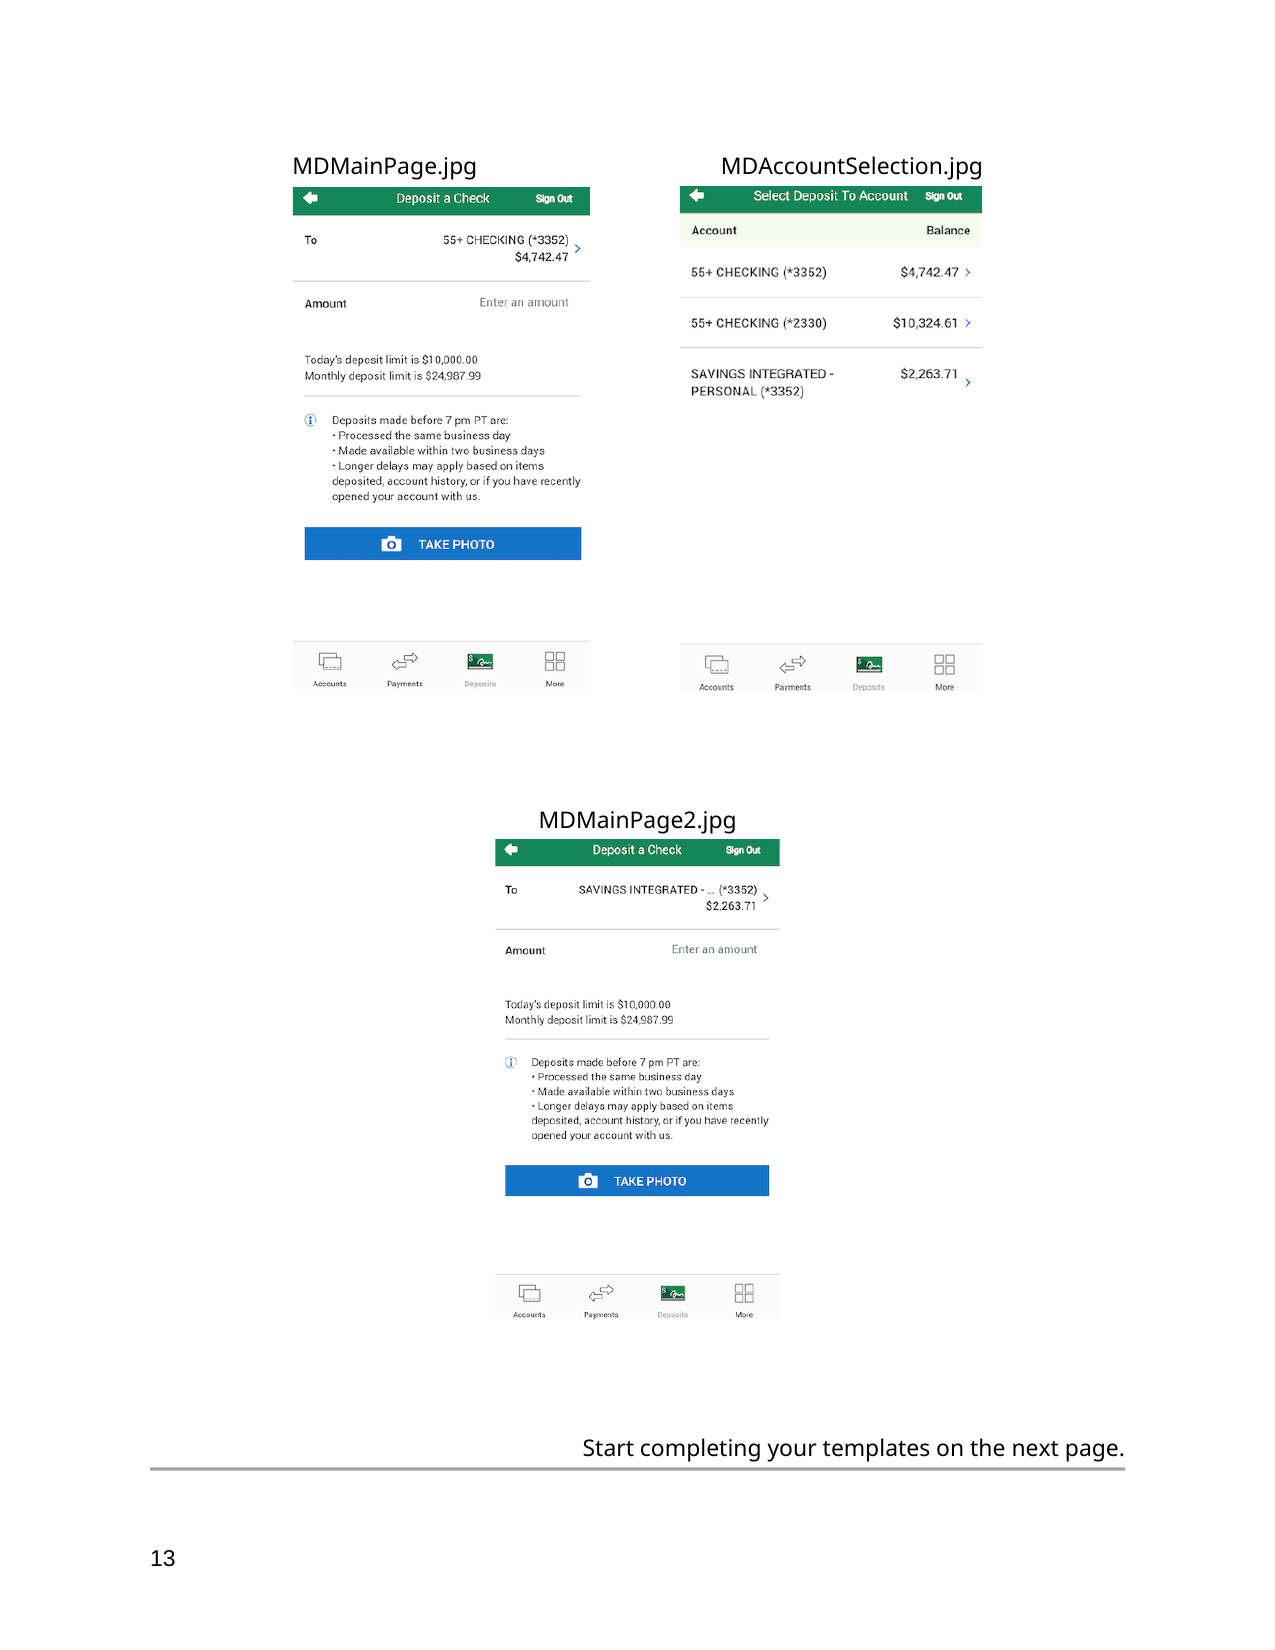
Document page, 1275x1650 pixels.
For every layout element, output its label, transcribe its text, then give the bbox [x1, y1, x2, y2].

picture [495, 839, 780, 1320]
picture [679, 186, 983, 692]
text Start completing your templates on the next page. [150, 1431, 1125, 1463]
text MDMainPage.jpg MDAccountSelection.jpg [150, 150, 1125, 181]
picture [292, 187, 590, 692]
text MDMainPage2.jpg [150, 804, 1125, 835]
